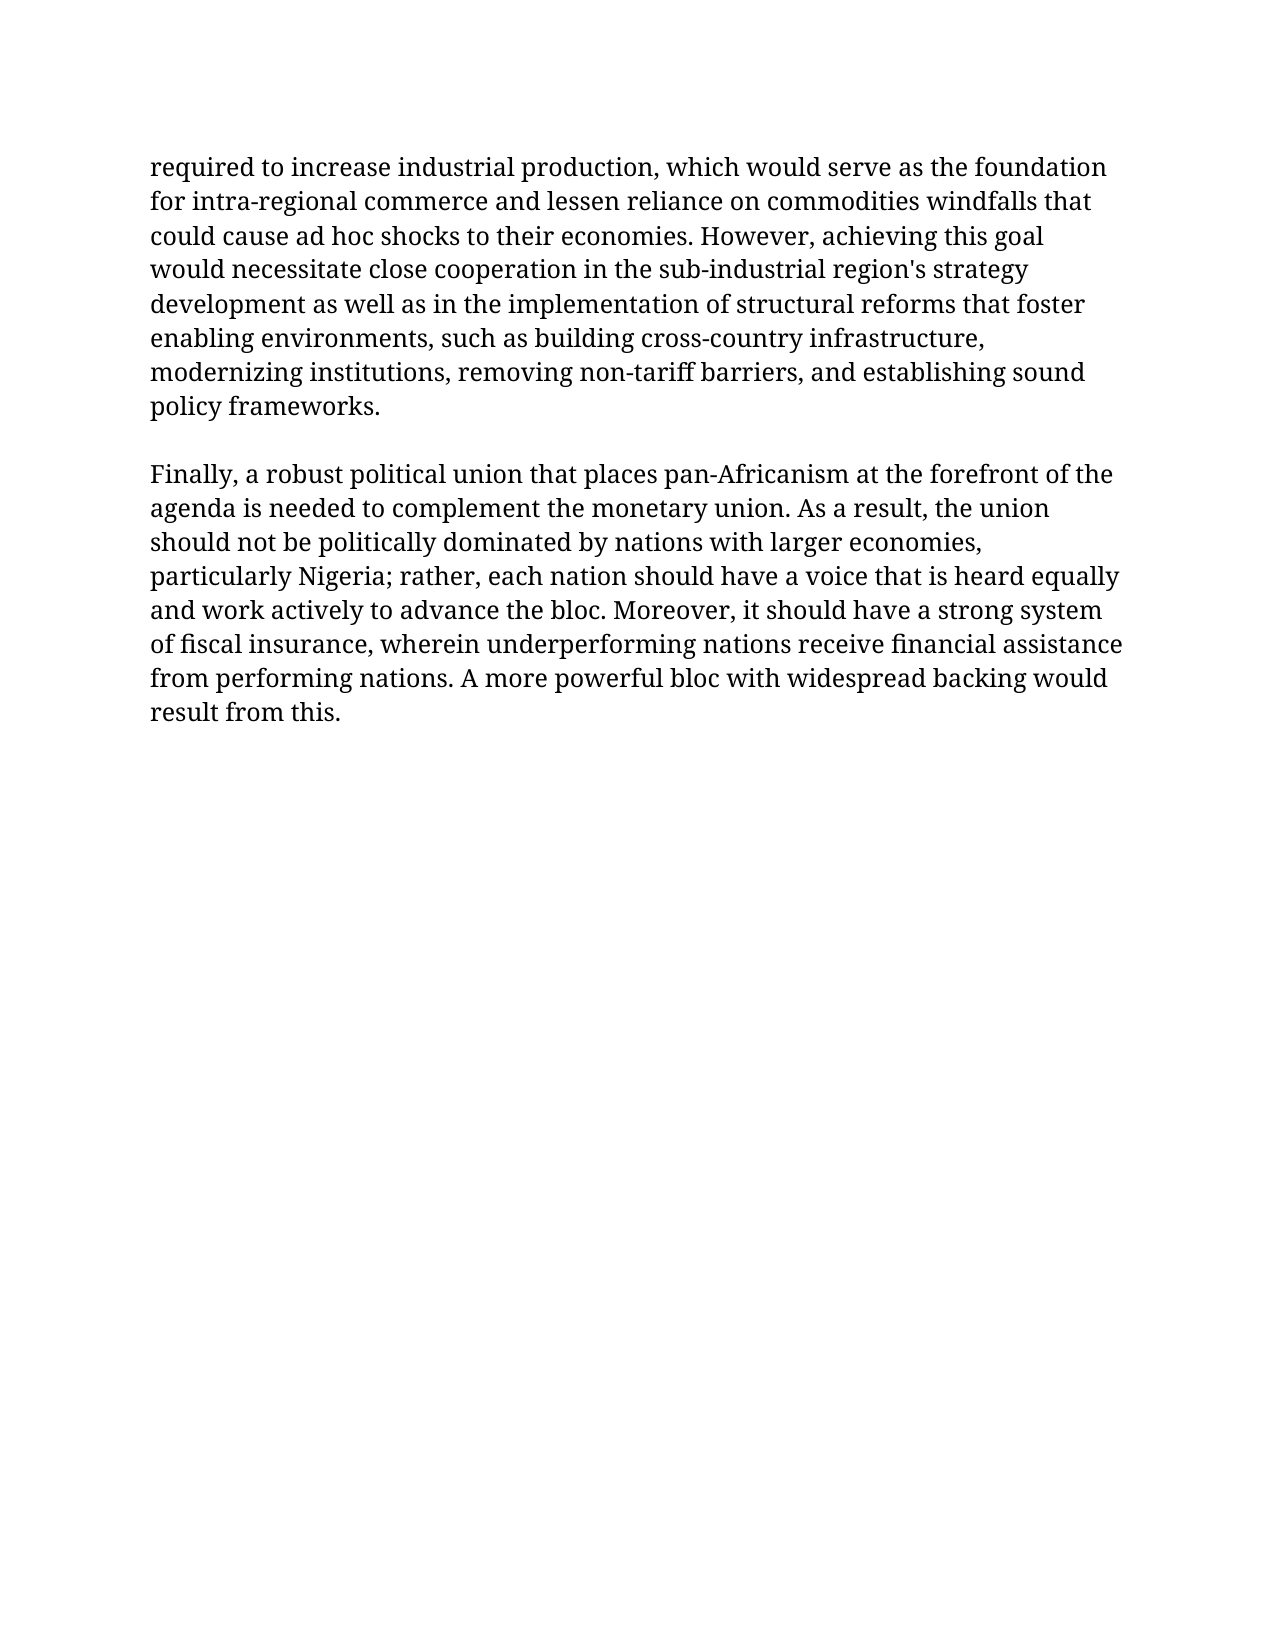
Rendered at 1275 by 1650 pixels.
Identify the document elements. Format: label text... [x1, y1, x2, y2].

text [150, 150, 1125, 422]
text Finally, a robust political union that places pan-Africanism at the forefront of the agenda is needed to complement the monetary union. As a result, the union should not be politically dominated by nations with larger economies, particularly Nigeria; rather, each nation should have a voice that is heard equally and work actively to advance the bloc. Moreover, it should have a strong system of fiscal insurance, wherein underperforming nations receive financial assistance from performing nations. A more powerful bloc with widespread backing would result from this. [150, 457, 1125, 729]
